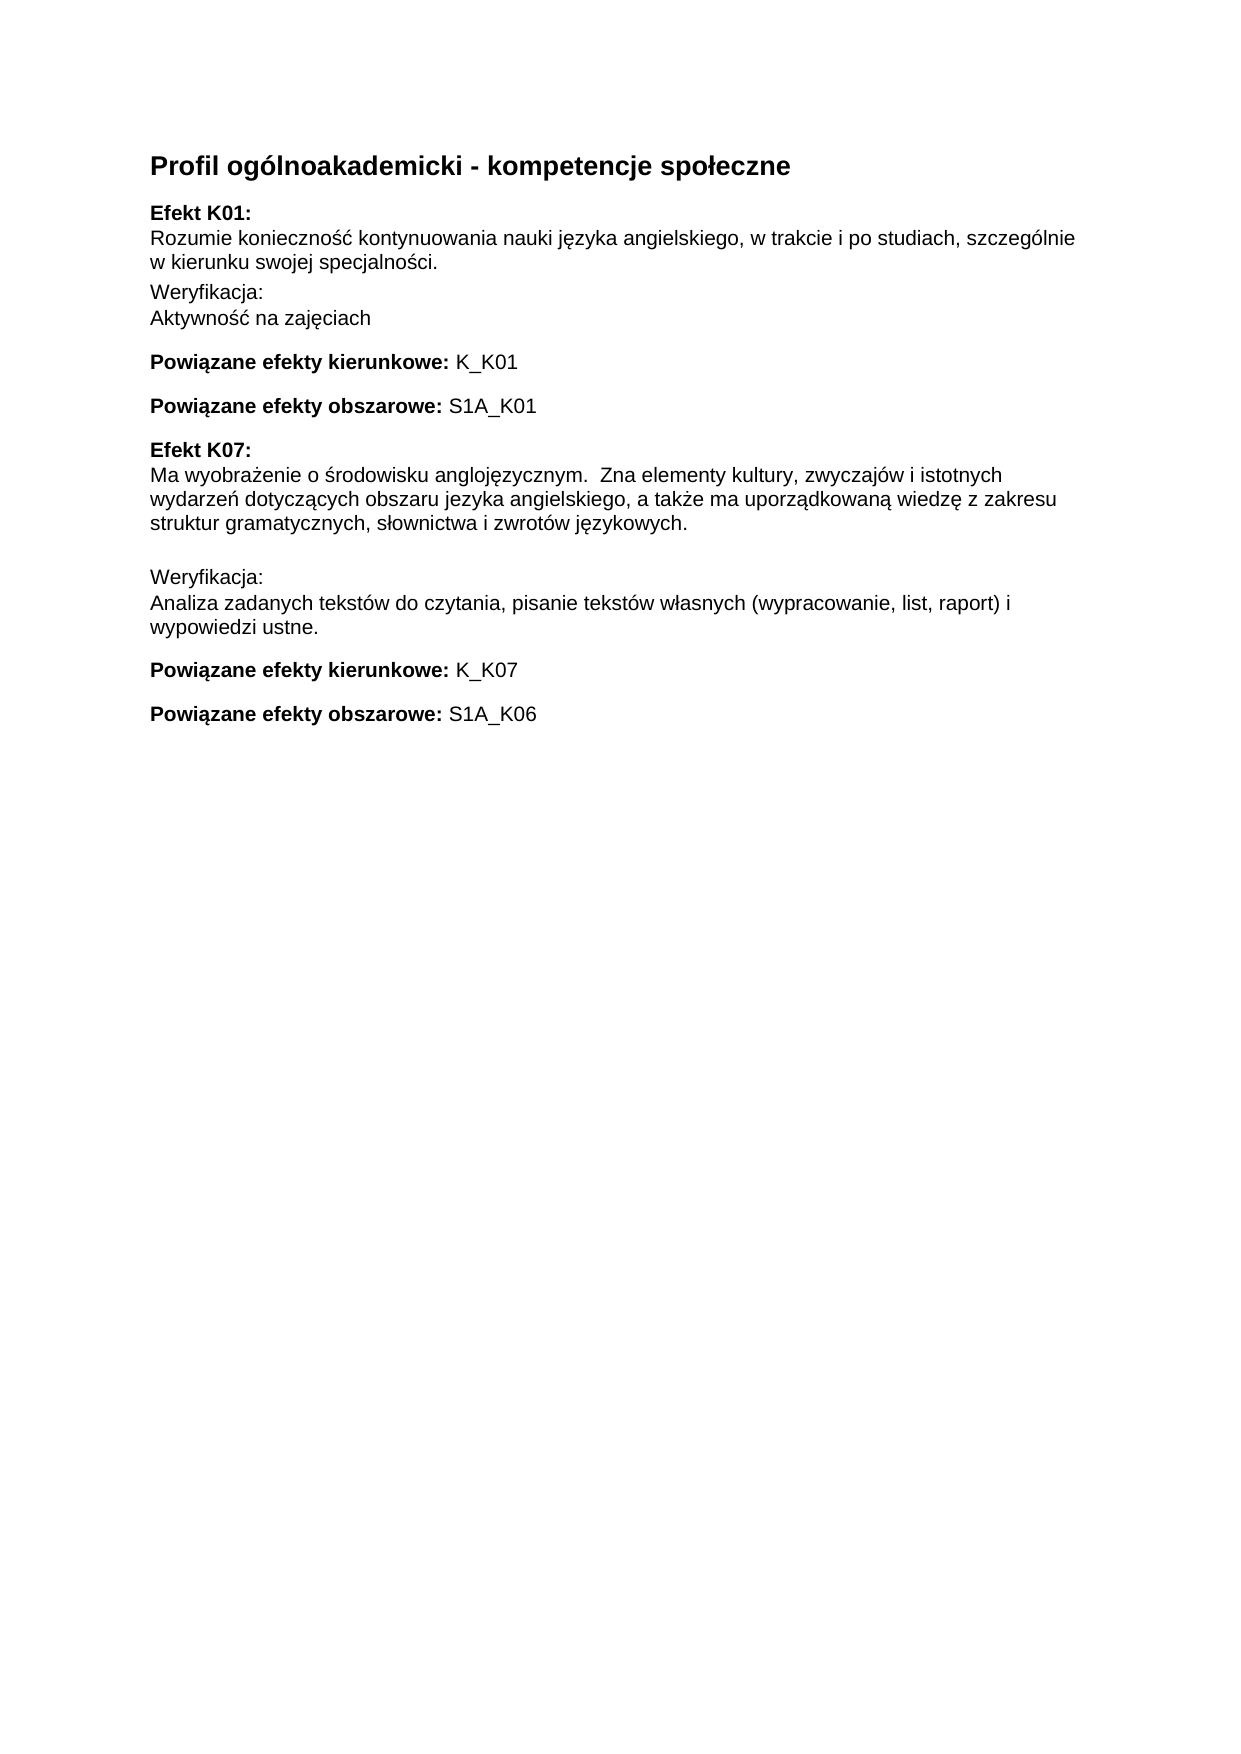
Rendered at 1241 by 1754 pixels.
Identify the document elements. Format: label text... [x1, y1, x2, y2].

text Powiązane efekty obszarowe: S1A_K01 [150, 394, 1090, 418]
text Efekt K01: [150, 201, 1090, 225]
text Ma wyobrażenie o środowisku anglojęzycznym. Zna elementy kultury, zwyczajów i istotnych wydarzeń dotyczących obszaru jezyka angielskiego, a także ma uporządkowaną wiedzę z zakresu struktur gramatycznych, słownictwa i zwrotów językowych. [150, 462, 1090, 558]
text Weryfikacja: [150, 564, 1090, 588]
subtitle Profil ogólnoakademicki - kompetencje społeczne [150, 150, 1090, 181]
text Weryfikacja: [150, 280, 1090, 304]
text Powiązane efekty kierunkowe: K_K07 [150, 658, 1090, 682]
text Powiązane efekty obszarowe: S1A_K06 [150, 702, 1090, 726]
text Powiązane efekty kierunkowe: K_K01 [150, 350, 1090, 374]
text Aktywność na zajęciach [150, 306, 1090, 330]
text Efekt K07: [150, 437, 1090, 461]
text Rozumie konieczność kontynuowania nauki języka angielskiego, w trakcie i po studiach, szczególnie w kierunku swojej specjalności. [150, 226, 1090, 274]
text Analiza zadanych tekstów do czytania, pisanie tekstów własnych (wypracowanie, list, raport) i wypowiedzi ustne. [150, 591, 1090, 638]
